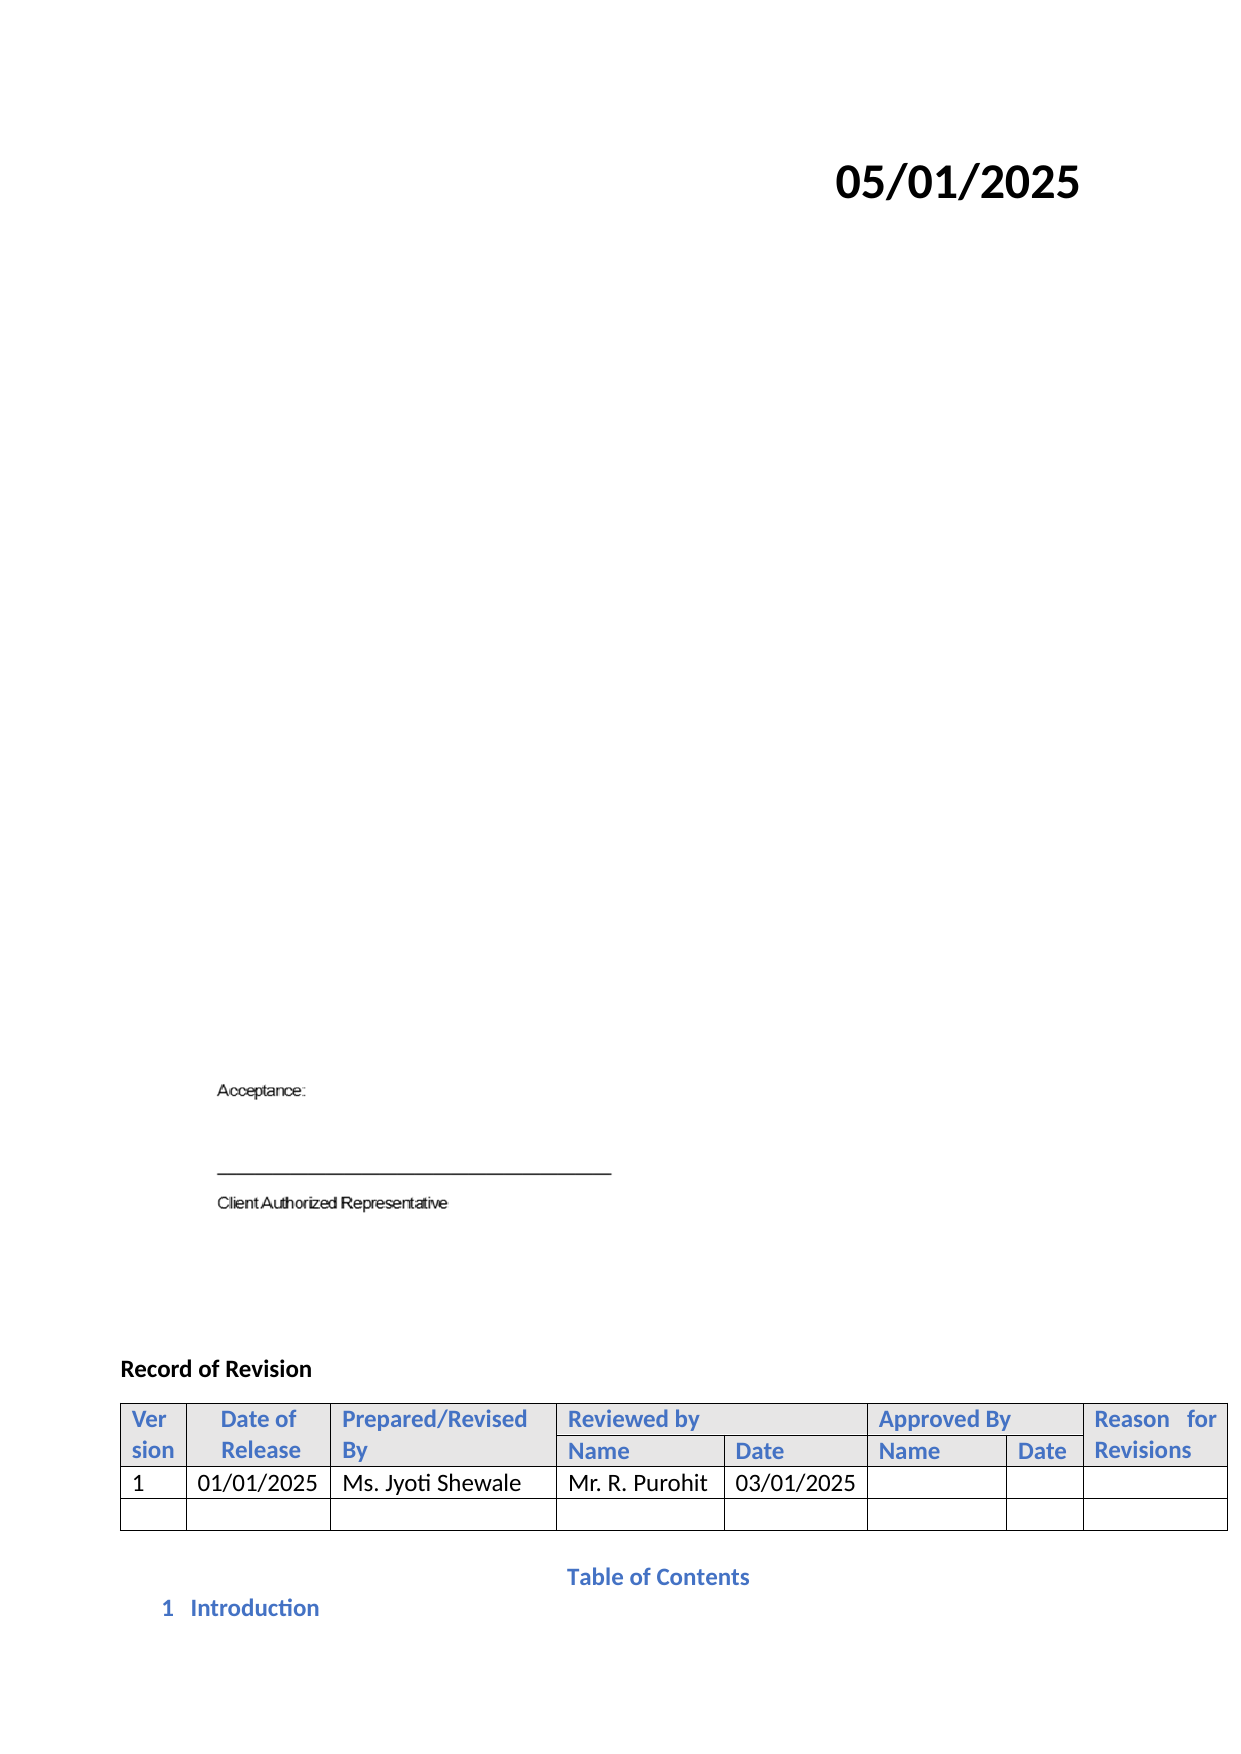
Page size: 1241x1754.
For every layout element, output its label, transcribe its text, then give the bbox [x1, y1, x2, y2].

table_header Introduction [179, 1592, 1100, 1622]
table_cell Ms. Jyoti Shewale [331, 1467, 556, 1498]
text Table of Contents [150, 1561, 1167, 1592]
table_cell [1007, 1499, 1083, 1530]
table_header Ver sion [121, 1404, 186, 1466]
table_cell Name [868, 1436, 1006, 1466]
table_header 1 [150, 1592, 179, 1622]
text Record of Revision [120, 1353, 1167, 1383]
table_cell [725, 1499, 867, 1530]
table_cell [331, 1499, 556, 1530]
table_cell 1 [121, 1467, 186, 1498]
text 05/01/2025 [675, 150, 1167, 211]
table_cell Date [1007, 1436, 1083, 1466]
table_header Reviewed by [557, 1404, 867, 1434]
table_cell [187, 1499, 330, 1530]
table_cell Name [557, 1436, 724, 1466]
table_cell Date [725, 1436, 867, 1466]
table_cell [1007, 1467, 1083, 1498]
table_header Approved By [868, 1404, 1083, 1434]
table_cell [1084, 1467, 1227, 1498]
table_cell [868, 1499, 1006, 1530]
table_header Prepared/Revised By [331, 1404, 556, 1466]
table_cell [557, 1499, 724, 1530]
table_cell [121, 1499, 186, 1530]
table_cell [1084, 1499, 1227, 1530]
table_cell 01/01/2025 [187, 1467, 330, 1498]
table_header Reason for Revisions [1084, 1404, 1227, 1466]
table_header Date of Release [187, 1404, 330, 1466]
table_cell Mr. R. Purohit [557, 1467, 724, 1498]
table_cell 03/01/2025 [725, 1467, 867, 1498]
picture [150, 1074, 755, 1241]
table_cell [868, 1467, 1006, 1498]
